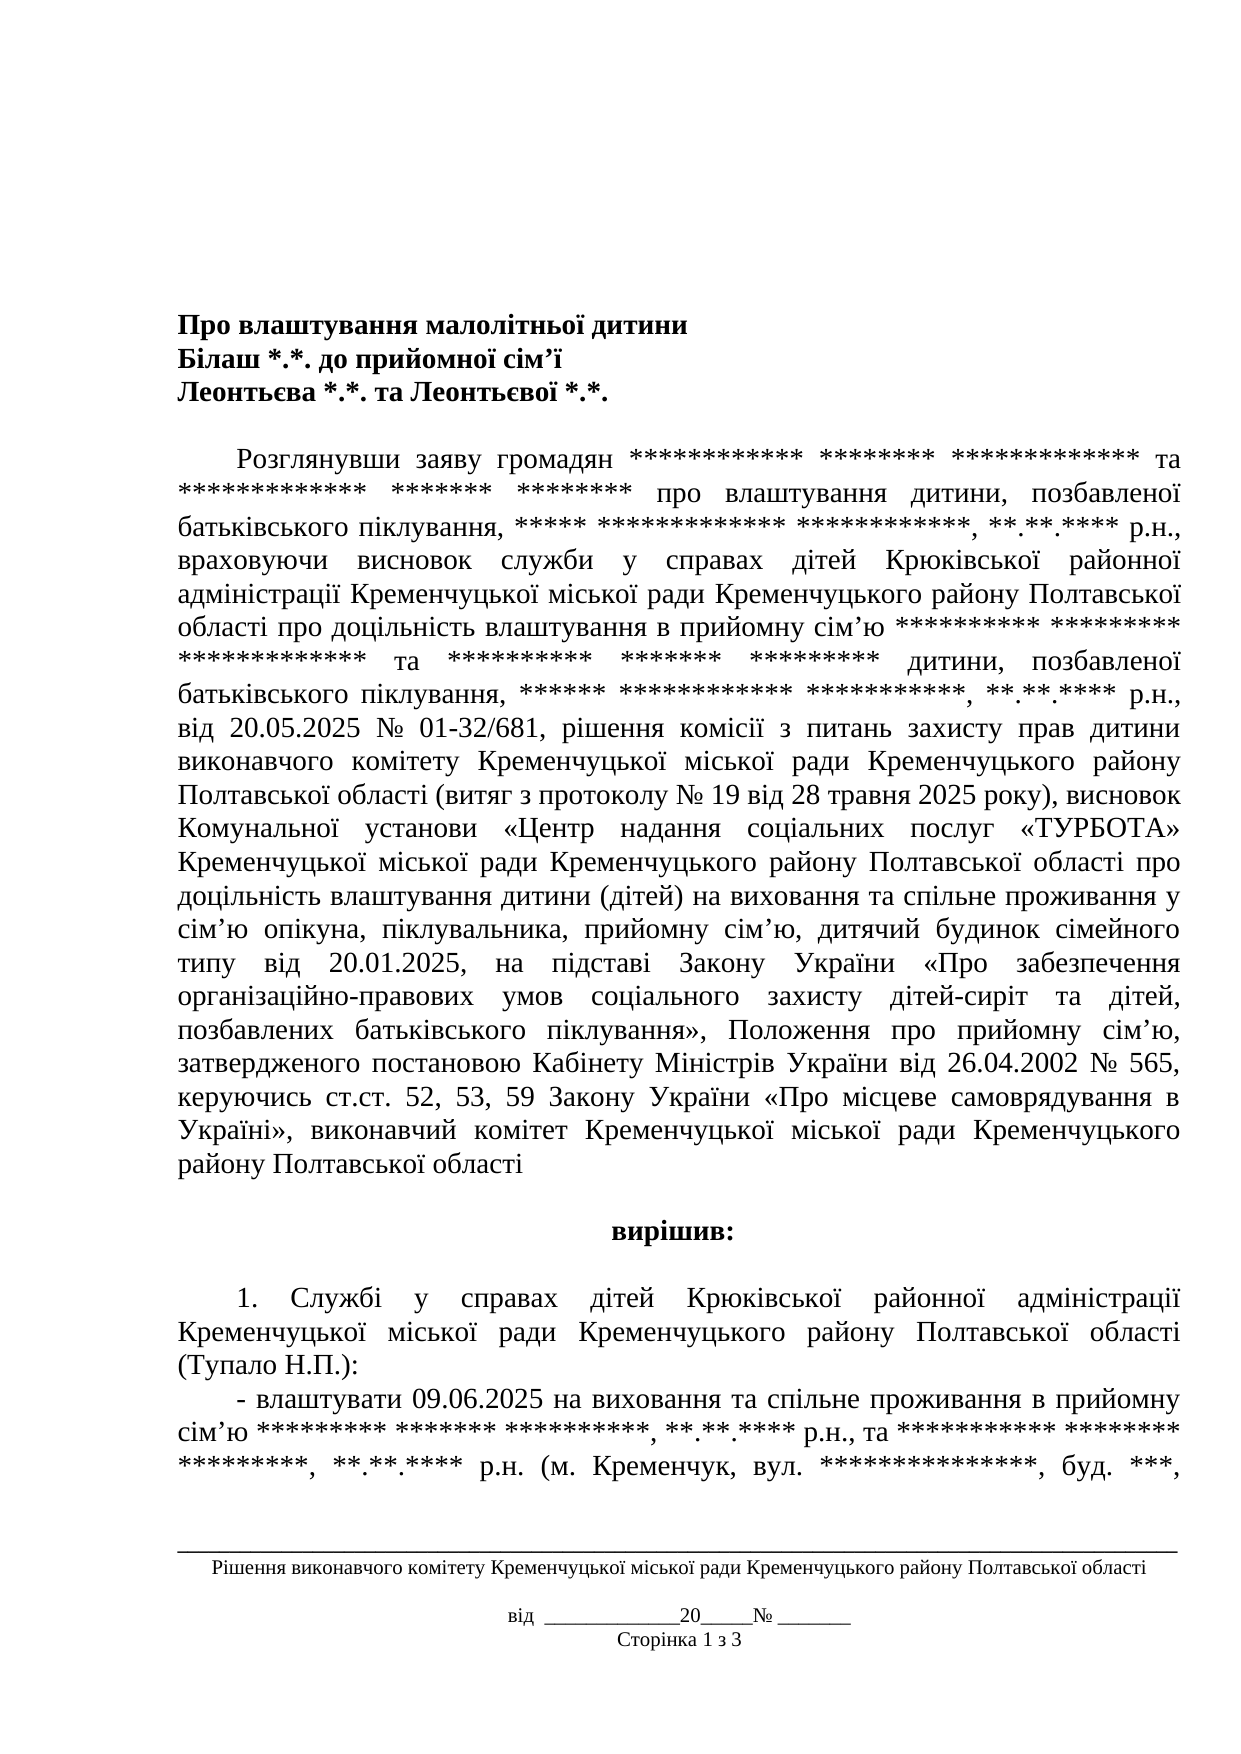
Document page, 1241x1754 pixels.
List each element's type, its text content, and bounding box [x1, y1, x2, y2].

text Розглянувши заяву громадян ************ ******** ************* та ************* ******* ******** про влаштування дитини, позбавленої батьківського піклування, ***** ************* ************, **.**.**** р.н., враховуючи висновок служби у справах дітей Крюківської районної адміністрації Кременчуцької міської ради Кременчуцького району Полтавської області про доцільність влаштування в прийомну сім’ю ********** ********* ************* та ********** ******* ********* дитини, позбавленої батьківського піклування, ****** ************ ***********, **.**.**** р.н., від 20.05.2025 № 01-32/681, рішення комісії з питань захисту прав дитини виконавчого комітету Кременчуцької міської ради Кременчуцького району Полтавської області (витяг з протоколу № 19 від 28 травня 2025 року), висновок Комунальної установи «Центр надання соціальних послуг «ТУРБОТА» Кременчуцької міської ради Кременчуцького району Полтавської області про доцільність влаштування дитини (дітей) на виховання та спільне проживання у сім’ю опікуна, піклувальника, прийомну сім’ю, дитячий будинок сімейного типу від 20.01.2025, на підставі Закону України «Про забезпечення організаційно-правових умов соціального захисту дітей-сиріт та дітей, позбавлених батьківського піклування», Положення про прийомну сім’ю, затвердженого постановою Кабінету Міністрів України від 26.04.2002 № 565, керуючись ст.ст. 52, 53, 59 Закону України «Про місцеве самоврядування в Україні», виконавчий комітет Кременчуцької міської ради Кременчуцького району Полтавської області [177, 442, 1181, 1179]
text Про влаштування малолітньої дитини [177, 307, 1181, 341]
text Леонтьєва *.*. та Леонтьєвої *.*. [177, 374, 1181, 408]
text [177, 1381, 1181, 1481]
text Білаш *.*. до прийомної сім’ї [177, 341, 1181, 374]
text 1. Службі у справах дітей Крюківської районної адміністрації Кременчуцької міської ради Кременчуцького району Полтавської області (Тупало Н.П.): [177, 1280, 1181, 1381]
text вирішив: [165, 1213, 1181, 1247]
